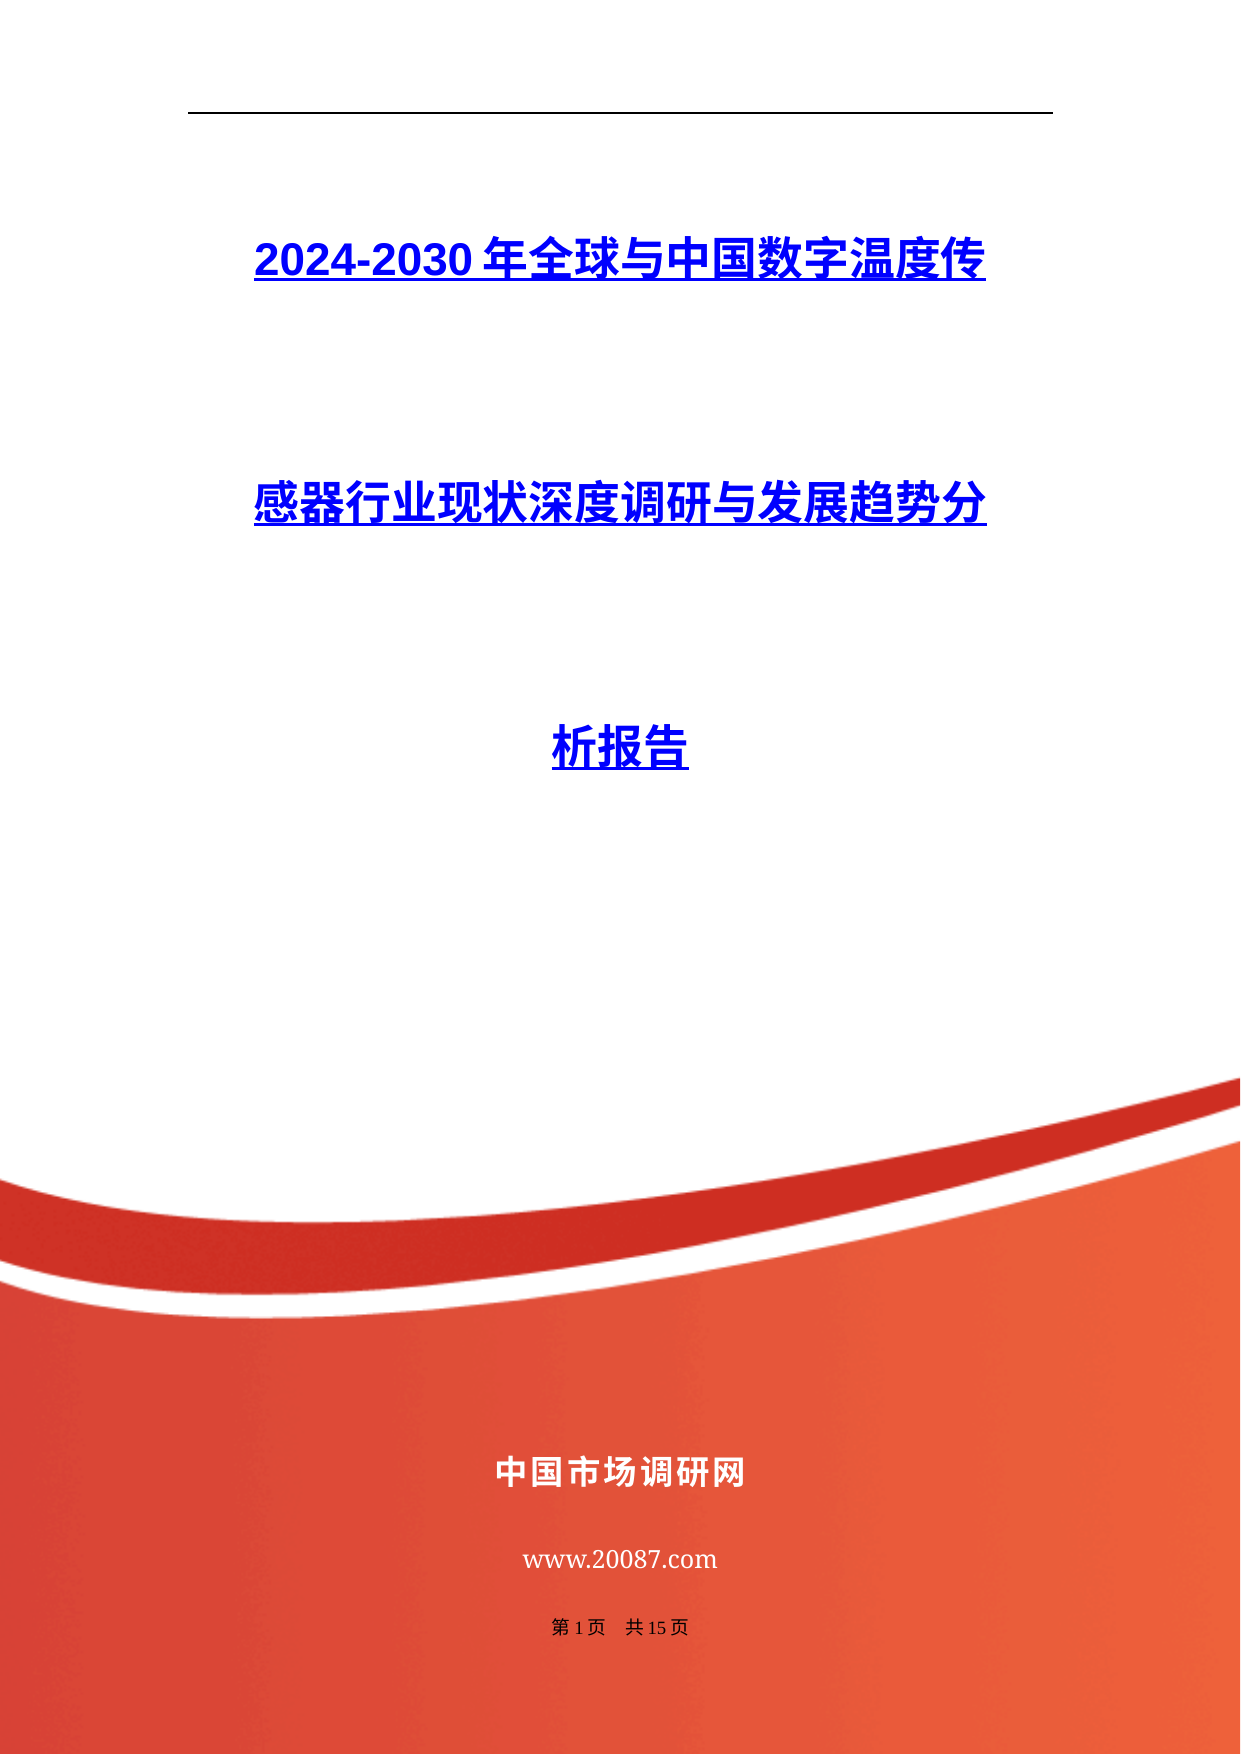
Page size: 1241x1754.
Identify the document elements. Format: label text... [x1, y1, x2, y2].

subtitle 中国市场调研网 [187, 1437, 1053, 1502]
picture [0, 1006, 1241, 1754]
text www.20087.com [187, 1526, 1053, 1591]
table_header 2024-2030年全球与中国数字温度传感器行业现状深度调研与发展趋势分析报告 [188, 207, 1053, 871]
